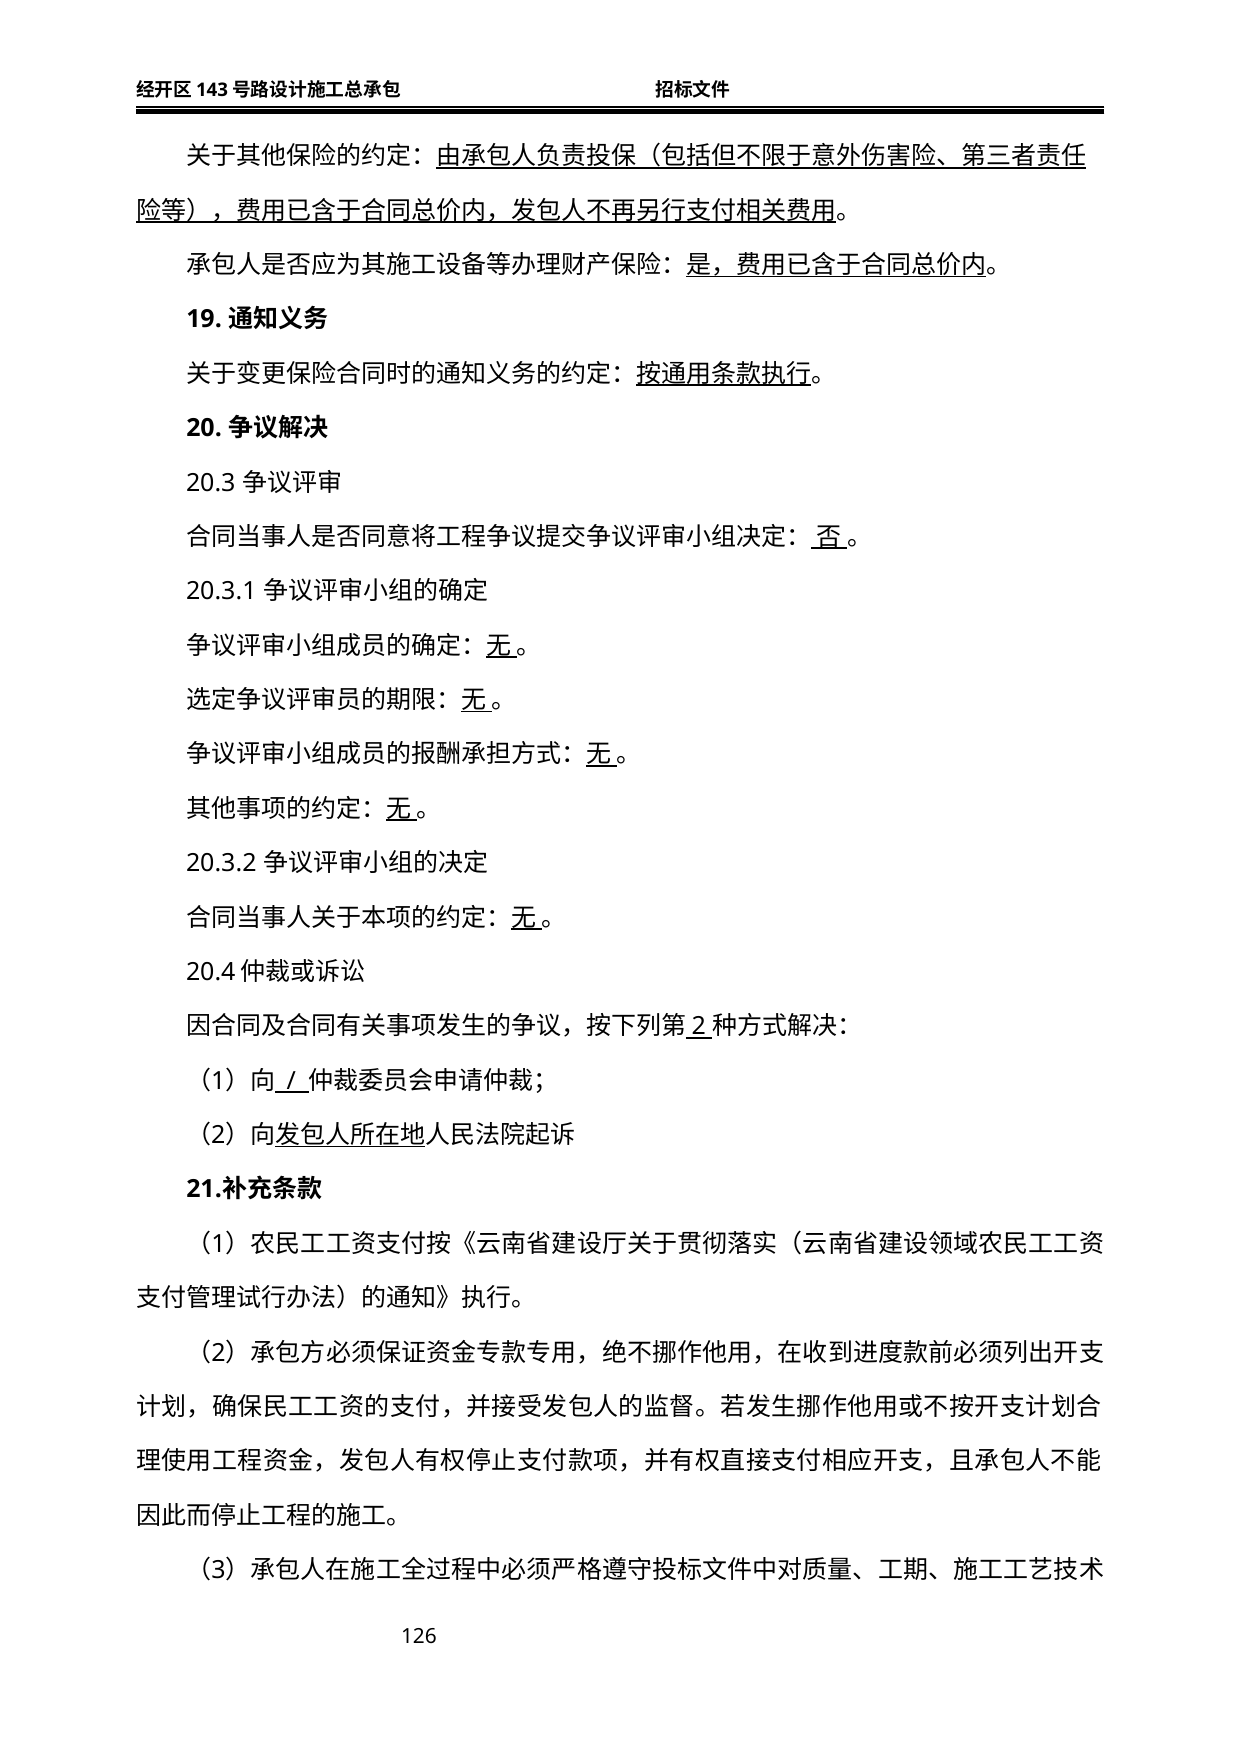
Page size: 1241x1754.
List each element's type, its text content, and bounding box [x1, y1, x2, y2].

text 争议评审小组成员的确定：无 。 [136, 625, 1104, 661]
text 20.3 争议评审 [136, 462, 1104, 498]
text 承包人是否应为其施工设备等办理财产保险：是，费用已含于合同总价内。 [136, 244, 1104, 281]
text 20.3.2 争议评审小组的决定 [136, 843, 1104, 879]
text 争议评审小组成员的报酬承担方式：无 。 [136, 734, 1104, 770]
text 关于其他保险的约定：由承包人负责投保（包括但不限于意外伤害险、第三者责任险等），费用已含于合同总价内，发包人不再另行支付相关费用。 [136, 136, 1104, 226]
text 21.补充条款 [136, 1169, 1104, 1205]
text 19. 通知义务 [136, 299, 1104, 335]
text 20.4仲裁或诉讼 [136, 951, 1104, 988]
text 20. 争议解决 [136, 408, 1104, 444]
text 选定争议评审员的期限：无 。 [136, 679, 1104, 716]
text （1）农民工工资支付按《云南省建设厅关于贯彻落实（云南省建设领域农民工工资支付管理试行办法）的通知》执行。 [136, 1223, 1104, 1314]
text 其他事项的约定：无 。 [136, 788, 1104, 824]
text （2）向发包人所在地人民法院起诉 [136, 1114, 1104, 1151]
text （1）向 / 仲裁委员会申请仲裁； [136, 1060, 1104, 1096]
text 合同当事人关于本项的约定：无 。 [136, 897, 1104, 933]
text 因合同及合同有关事项发生的争议，按下列第 2 种方式解决： [136, 1006, 1104, 1042]
text 关于变更保险合同时的通知义务的约定：按通用条款执行。 [136, 353, 1104, 389]
text 20.3.1 争议评审小组的确定 [136, 571, 1104, 607]
text （2）承包方必须保证资金专款专用，绝不挪作他用，在收到进度款前必须列出开支计划，确保民工工资的支付，并接受发包人的监督。若发生挪作他用或不按开支计划合理使用工程资金，发包人有权停止支付款项，并有权直接支付相应开支，且承包人不能因此而停止工程的施工。 [136, 1332, 1104, 1531]
text 合同当事人是否同意将工程争议提交争议评审小组决定： 否 。 [136, 516, 1104, 553]
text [136, 1549, 1105, 1586]
